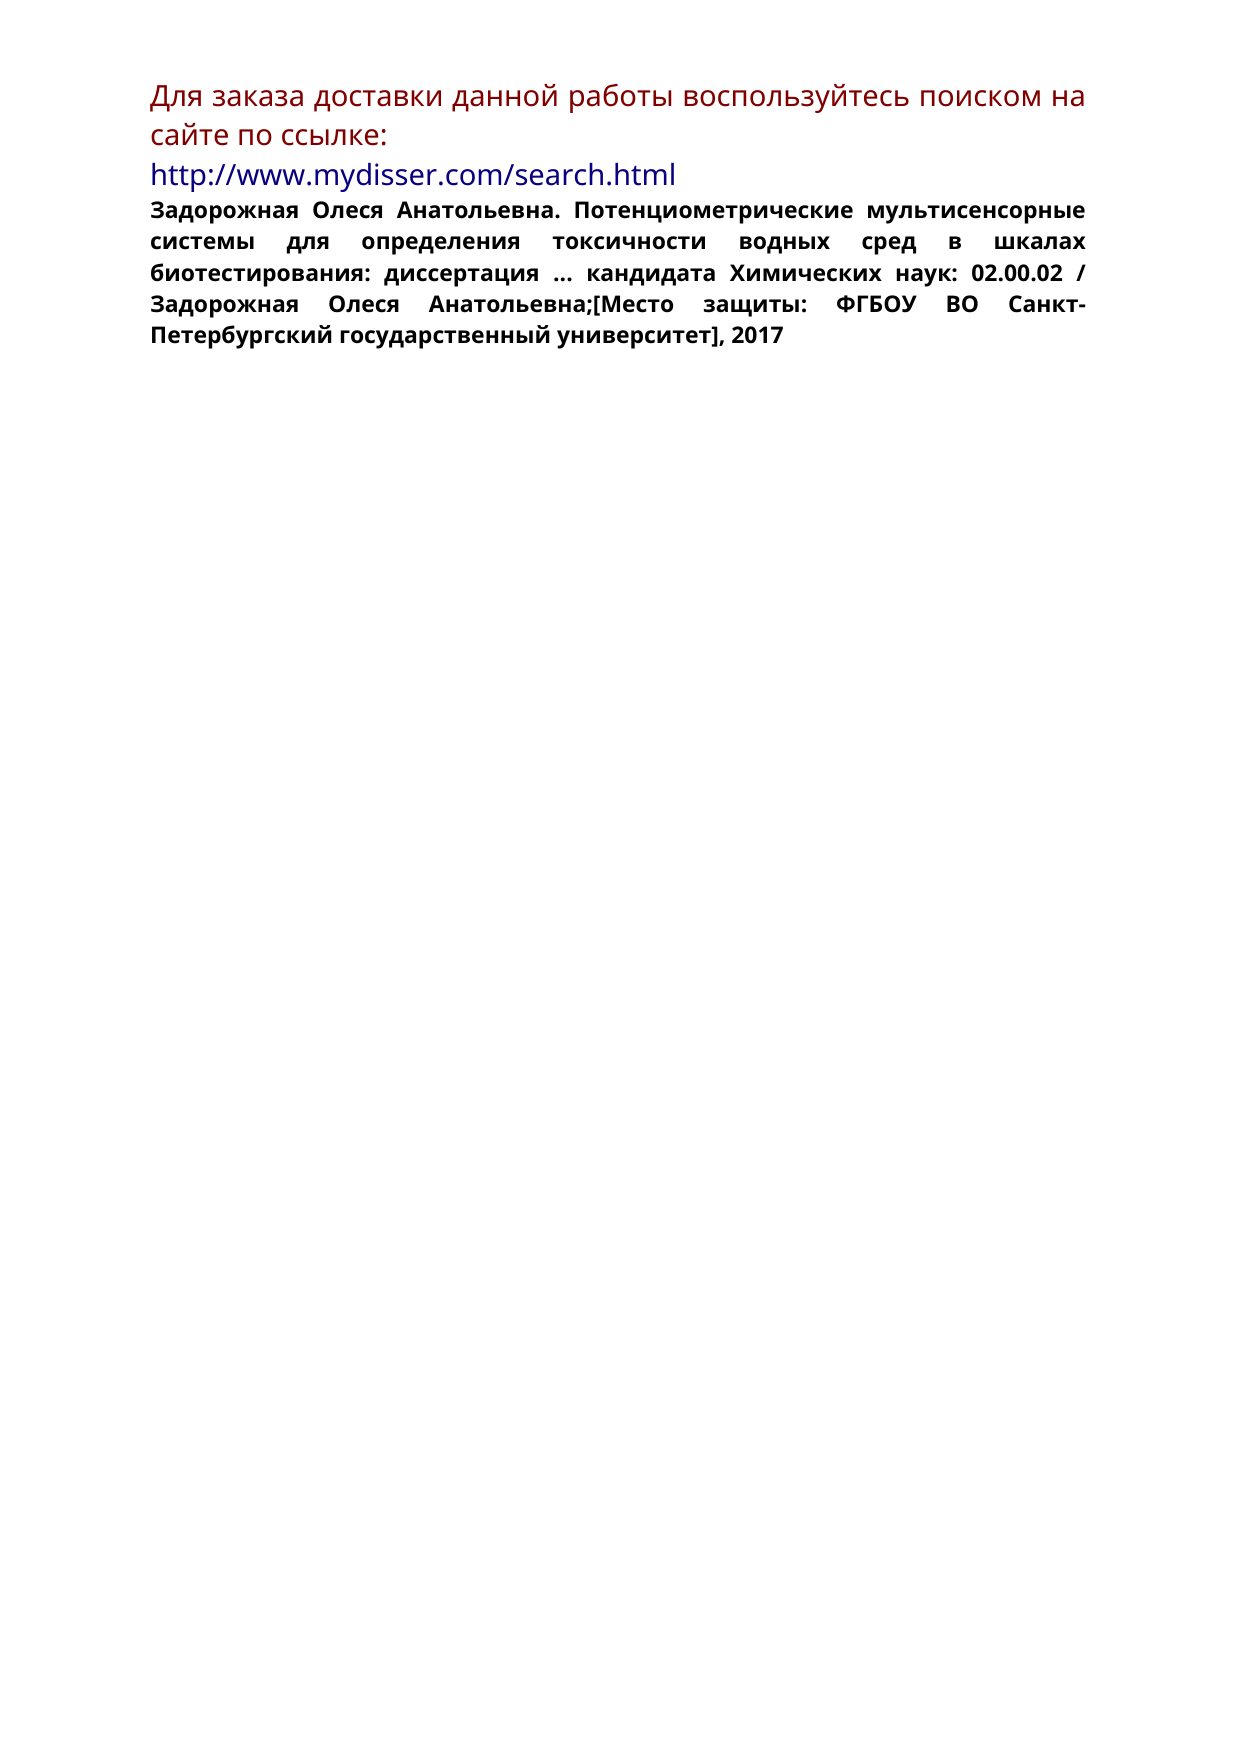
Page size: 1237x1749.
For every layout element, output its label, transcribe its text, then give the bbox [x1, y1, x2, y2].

text Задорожная Олеся Анатольевна. Потенциометрические мультисенсорные системы для определения токсичности водных сред в шкалах биотестирования: диссертация ... кандидата Химических наук: 02.00.02 / Задорожная Олеся Анатольевна;[Место защиты: ФГБОУ ВО Санкт-Петербургский государственный университет], 2017 [150, 194, 1086, 350]
